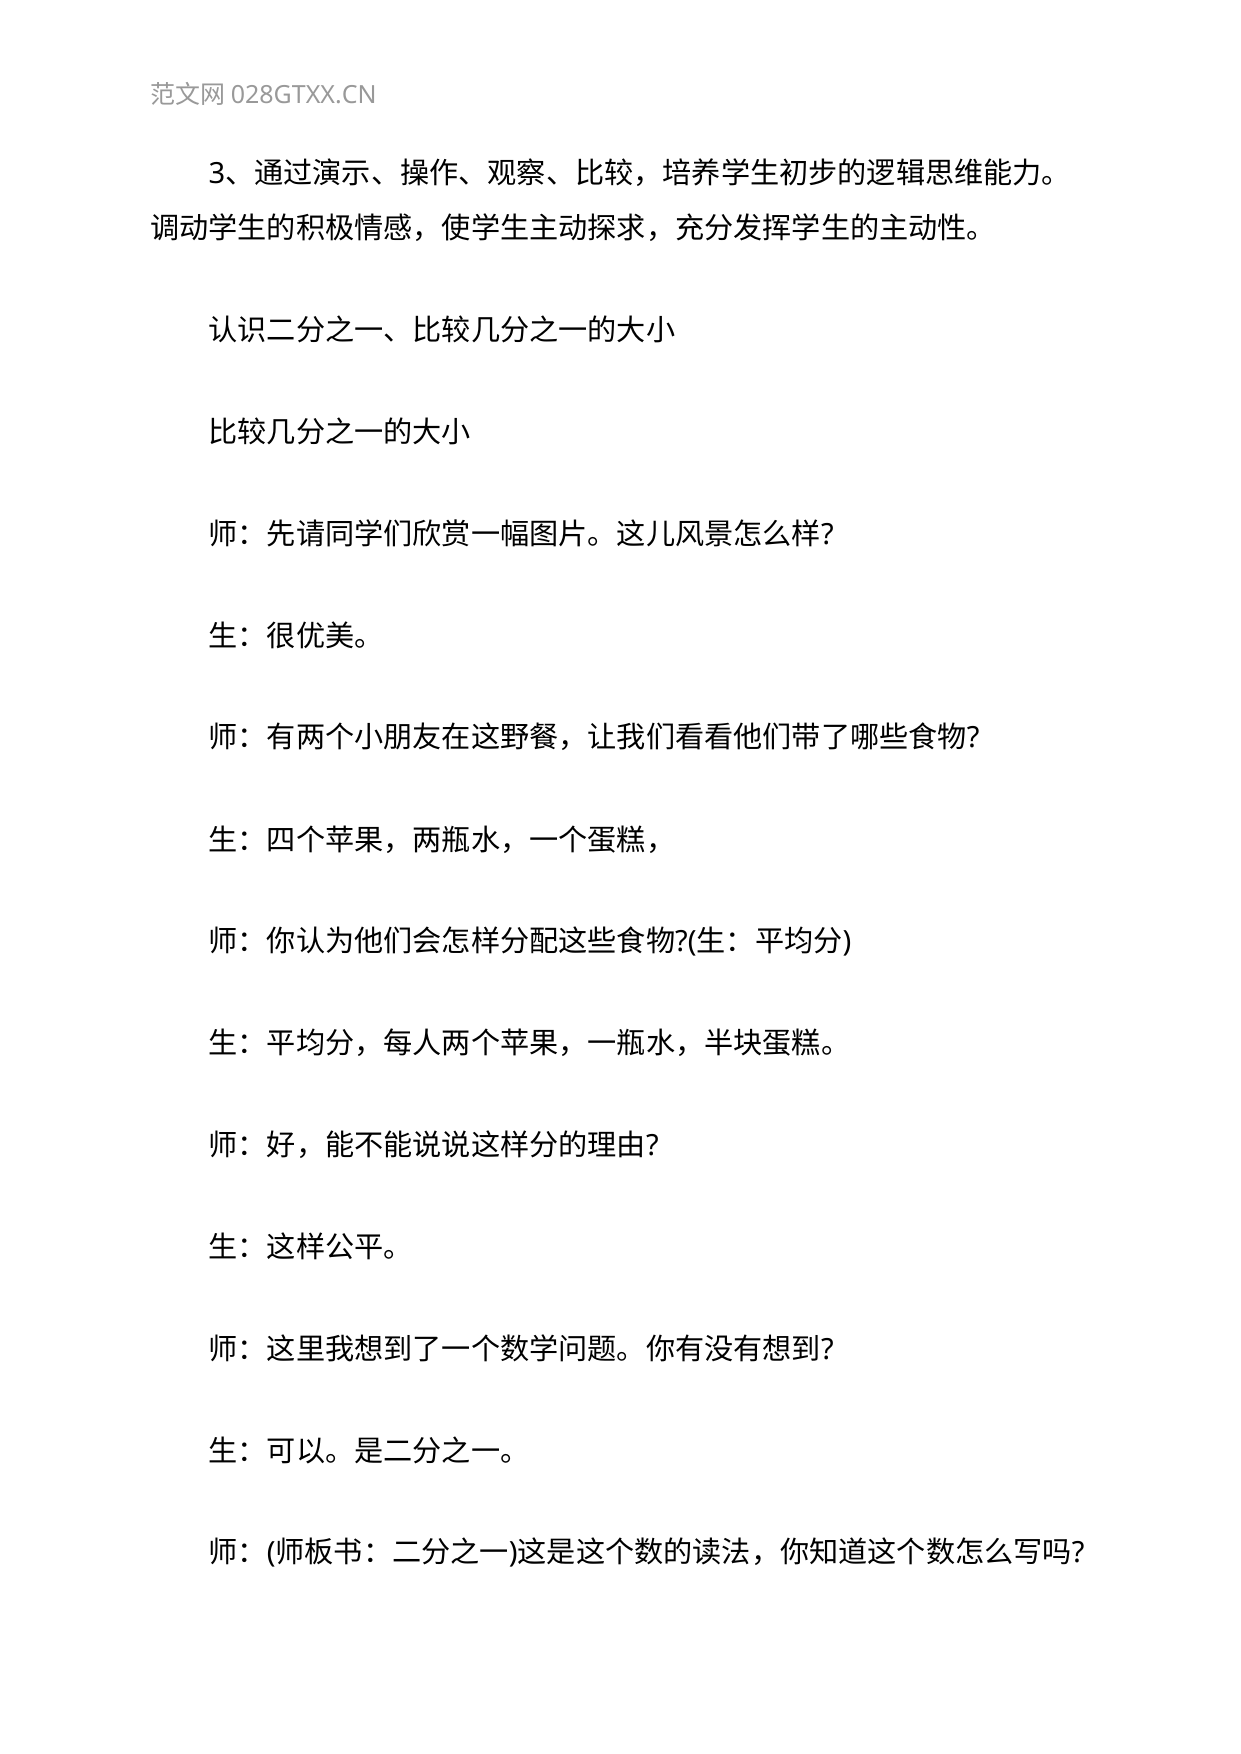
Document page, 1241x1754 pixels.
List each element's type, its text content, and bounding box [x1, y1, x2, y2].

text 生：这样公平。 [150, 1223, 1090, 1266]
text 生：平均分，每人两个苹果，一瓶水，半块蛋糕。 [150, 1020, 1090, 1062]
text 认识二分之一、比较几分之一的大小 [150, 307, 1090, 349]
text 师：有两个小朋友在这野餐，让我们看看他们带了哪些食物? [150, 714, 1090, 756]
text 师：你认为他们会怎样分配这些食物?(生：平均分) [150, 918, 1090, 960]
text 师：(师板书：二分之一)这是这个数的读法，你知道这个数怎么写吗? [150, 1529, 1090, 1571]
text 师：好，能不能说说这样分的理由? [150, 1122, 1090, 1164]
text 生：四个苹果，两瓶水，一个蛋糕， [150, 816, 1090, 858]
text 生：很优美。 [150, 612, 1090, 654]
text 师：先请同学们欣赏一幅图片。这儿风景怎么样? [150, 510, 1090, 553]
text 生：可以。是二分之一。 [150, 1427, 1090, 1469]
text 比较几分之一的大小 [150, 408, 1090, 451]
text 3、通过演示、操作、观察、比较，培养学生初步的逻辑思维能力。调动学生的积极情感，使学生主动探求，充分发挥学生的主动性。 [150, 150, 1090, 247]
text 师：这里我想到了一个数学问题。你有没有想到? [150, 1325, 1090, 1368]
